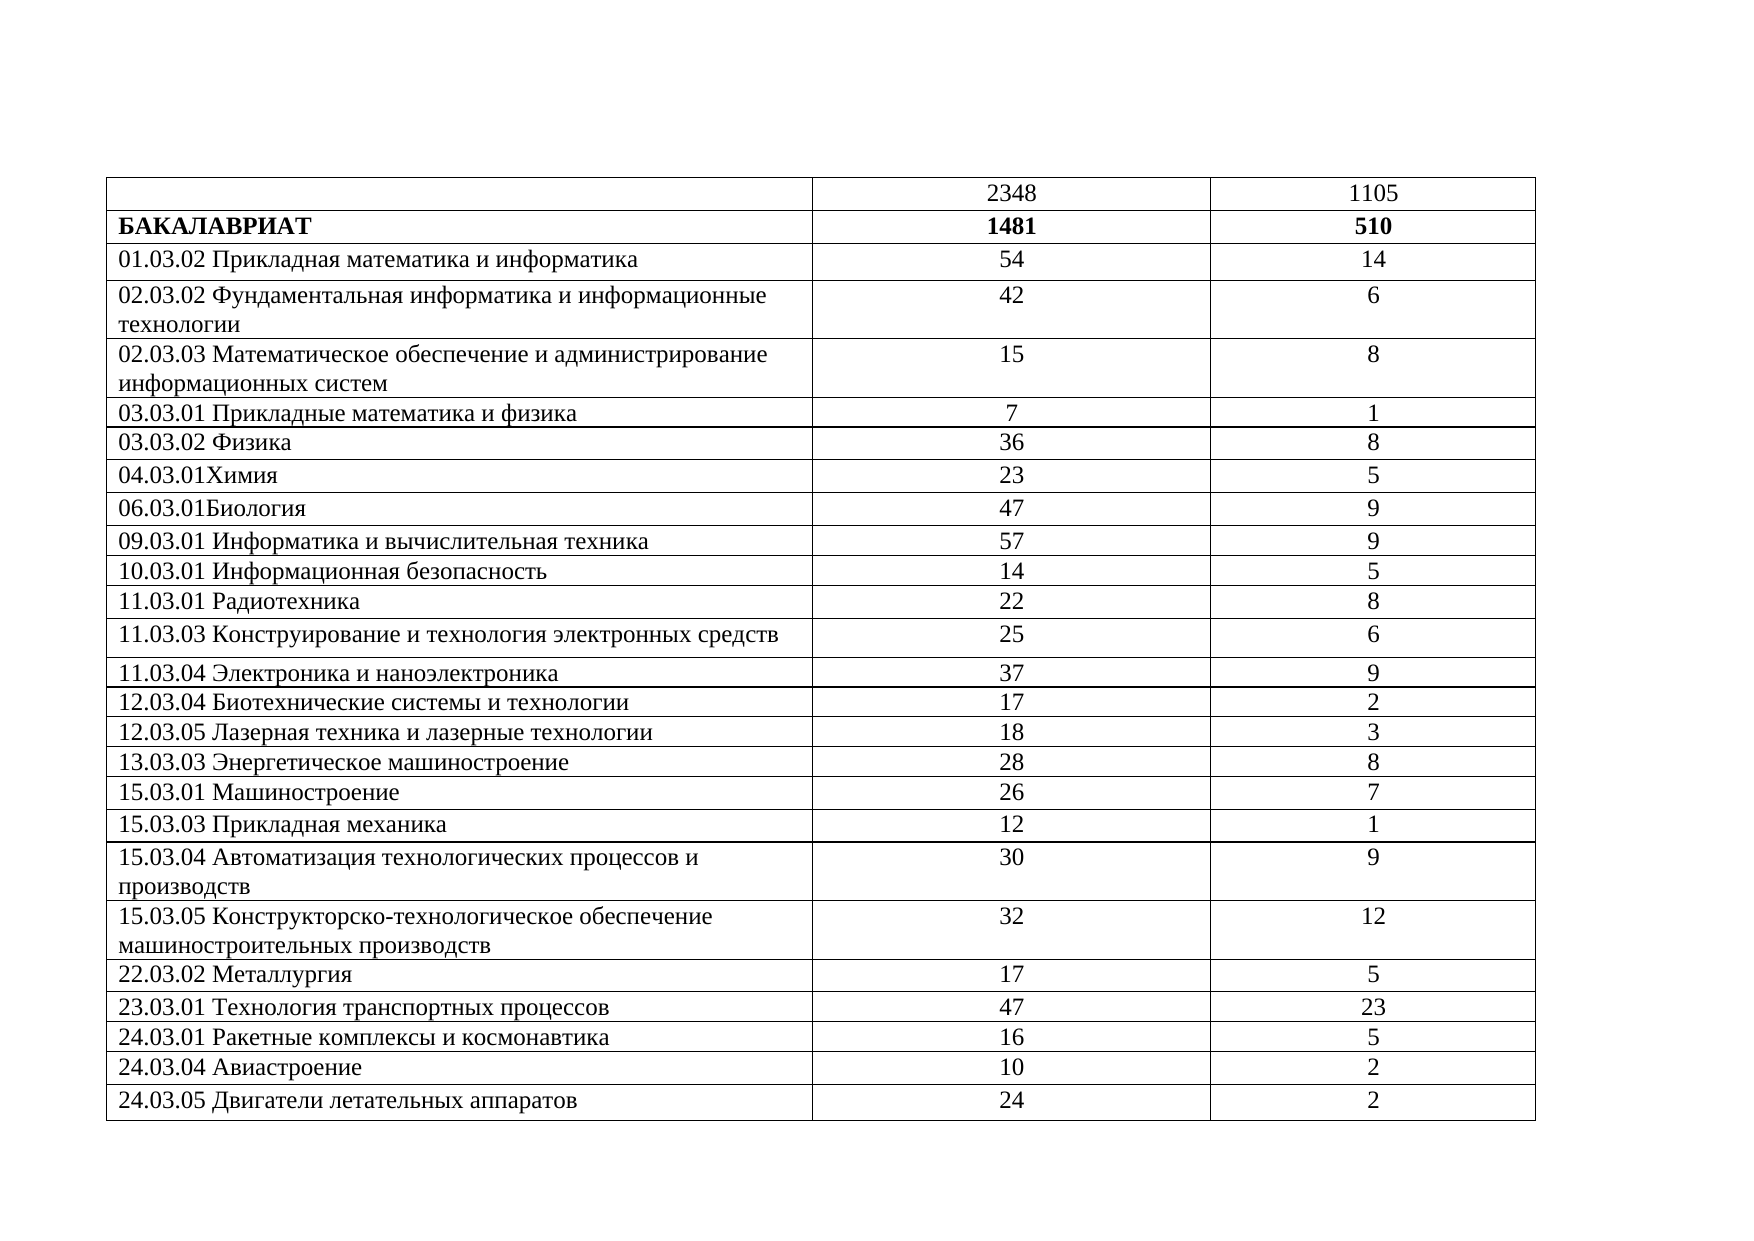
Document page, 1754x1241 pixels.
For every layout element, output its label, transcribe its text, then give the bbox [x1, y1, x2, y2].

table_cell 9 [1211, 658, 1535, 686]
table_cell 9 [1211, 493, 1535, 525]
table_cell 13.03.03 Энергетическое машиностроение [107, 747, 812, 776]
table_cell 24.03.04 Авиастроение [107, 1052, 812, 1084]
table_cell 37 [813, 658, 1210, 686]
table_cell 03.03.01 Прикладные математика и физика [107, 398, 812, 426]
table_cell 11.03.01 Радиотехника [107, 586, 812, 618]
table_cell 18 [813, 717, 1210, 746]
table_cell 8 [1211, 428, 1535, 459]
table_cell 36 [813, 428, 1210, 459]
table_cell 11.03.04 Электроника и наноэлектроника [107, 658, 812, 686]
table_cell 5 [1211, 460, 1535, 492]
table_cell [107, 178, 812, 210]
table_cell 54 [813, 244, 1210, 279]
table_cell 24 [813, 1085, 1210, 1120]
table_cell 16 [813, 1022, 1210, 1051]
table_cell 12 [813, 810, 1210, 841]
table_cell 1 [1211, 398, 1535, 426]
table_cell 1 [1211, 810, 1535, 841]
table_cell 5 [1211, 556, 1535, 585]
table_cell 23.03.01 Технология транспортных процессов [107, 992, 812, 1021]
table_cell 47 [813, 493, 1210, 525]
table_cell 12.03.05 Лазерная техника и лазерные технологии [107, 717, 812, 746]
table_cell БАКАЛАВРИАТ [107, 211, 812, 243]
table_cell 23 [813, 460, 1210, 492]
table_cell 24.03.05 Двигатели летательных аппаратов [107, 1085, 812, 1120]
table_cell 8 [1211, 339, 1535, 397]
table_cell 2 [1211, 1085, 1535, 1120]
table_cell 32 [813, 901, 1210, 958]
table_cell 7 [813, 398, 1210, 426]
table_cell 6 [1211, 619, 1535, 657]
table_cell 02.03.03 Математическое обеспечение и администрирование информационных систем [107, 339, 812, 397]
table_cell 22 [813, 586, 1210, 618]
table_cell 15.03.04 Автоматизация технологических процессов и производств [107, 843, 812, 900]
table_cell 23 [1211, 992, 1535, 1021]
table_cell 28 [813, 747, 1210, 776]
table_cell 04.03.01Химия [107, 460, 812, 492]
table_cell 1481 [813, 211, 1210, 243]
table_cell 02.03.02 Фундаментальная информатика и информационные технологии [107, 281, 812, 338]
table_cell 8 [1211, 586, 1535, 618]
table_cell 12 [1211, 901, 1535, 958]
table_cell 2348 [813, 178, 1210, 210]
table_cell 3 [1211, 717, 1535, 746]
table_cell 10.03.01 Информационная безопасность [107, 556, 812, 585]
table_cell 26 [813, 777, 1210, 808]
table_cell 30 [813, 843, 1210, 900]
table_cell 510 [1211, 211, 1535, 243]
table_cell 17 [813, 688, 1210, 716]
table_cell 7 [1211, 777, 1535, 808]
table_cell 12.03.04 Биотехнические системы и технологии [107, 688, 812, 716]
table_cell 24.03.01 Ракетные комплексы и космонавтика [107, 1022, 812, 1051]
table_cell 2 [1211, 1052, 1535, 1084]
table_cell 25 [813, 619, 1210, 657]
table_cell 09.03.01 Информатика и вычислительная техника [107, 526, 812, 555]
table_cell 15.03.03 Прикладная механика [107, 810, 812, 841]
table_cell 57 [813, 526, 1210, 555]
table_cell 8 [1211, 747, 1535, 776]
table_cell 42 [813, 281, 1210, 338]
table_cell 14 [813, 556, 1210, 585]
table_cell 1105 [1211, 178, 1535, 210]
table_cell 11.03.03 Конструирование и технология электронных средств [107, 619, 812, 657]
table_cell 47 [813, 992, 1210, 1021]
table_cell 03.03.02 Физика [107, 428, 812, 459]
table_cell 15.03.05 Конструкторско-технологическое обеспечение машиностроительных производств [107, 901, 812, 958]
table_cell 10 [813, 1052, 1210, 1084]
table_cell 17 [813, 960, 1210, 991]
table_cell 01.03.02 Прикладная математика и информатика [107, 244, 812, 279]
table_cell 5 [1211, 960, 1535, 991]
table_cell 2 [1211, 688, 1535, 716]
table_cell 6 [1211, 281, 1535, 338]
table_cell 5 [1211, 1022, 1535, 1051]
table_cell 9 [1211, 843, 1535, 900]
table_cell 15.03.01 Машиностроение [107, 777, 812, 808]
table_cell 9 [1211, 526, 1535, 555]
table_cell 06.03.01Биология [107, 493, 812, 525]
table_cell 14 [1211, 244, 1535, 279]
table_cell 22.03.02 Металлургия [107, 960, 812, 991]
table_cell 15 [813, 339, 1210, 397]
